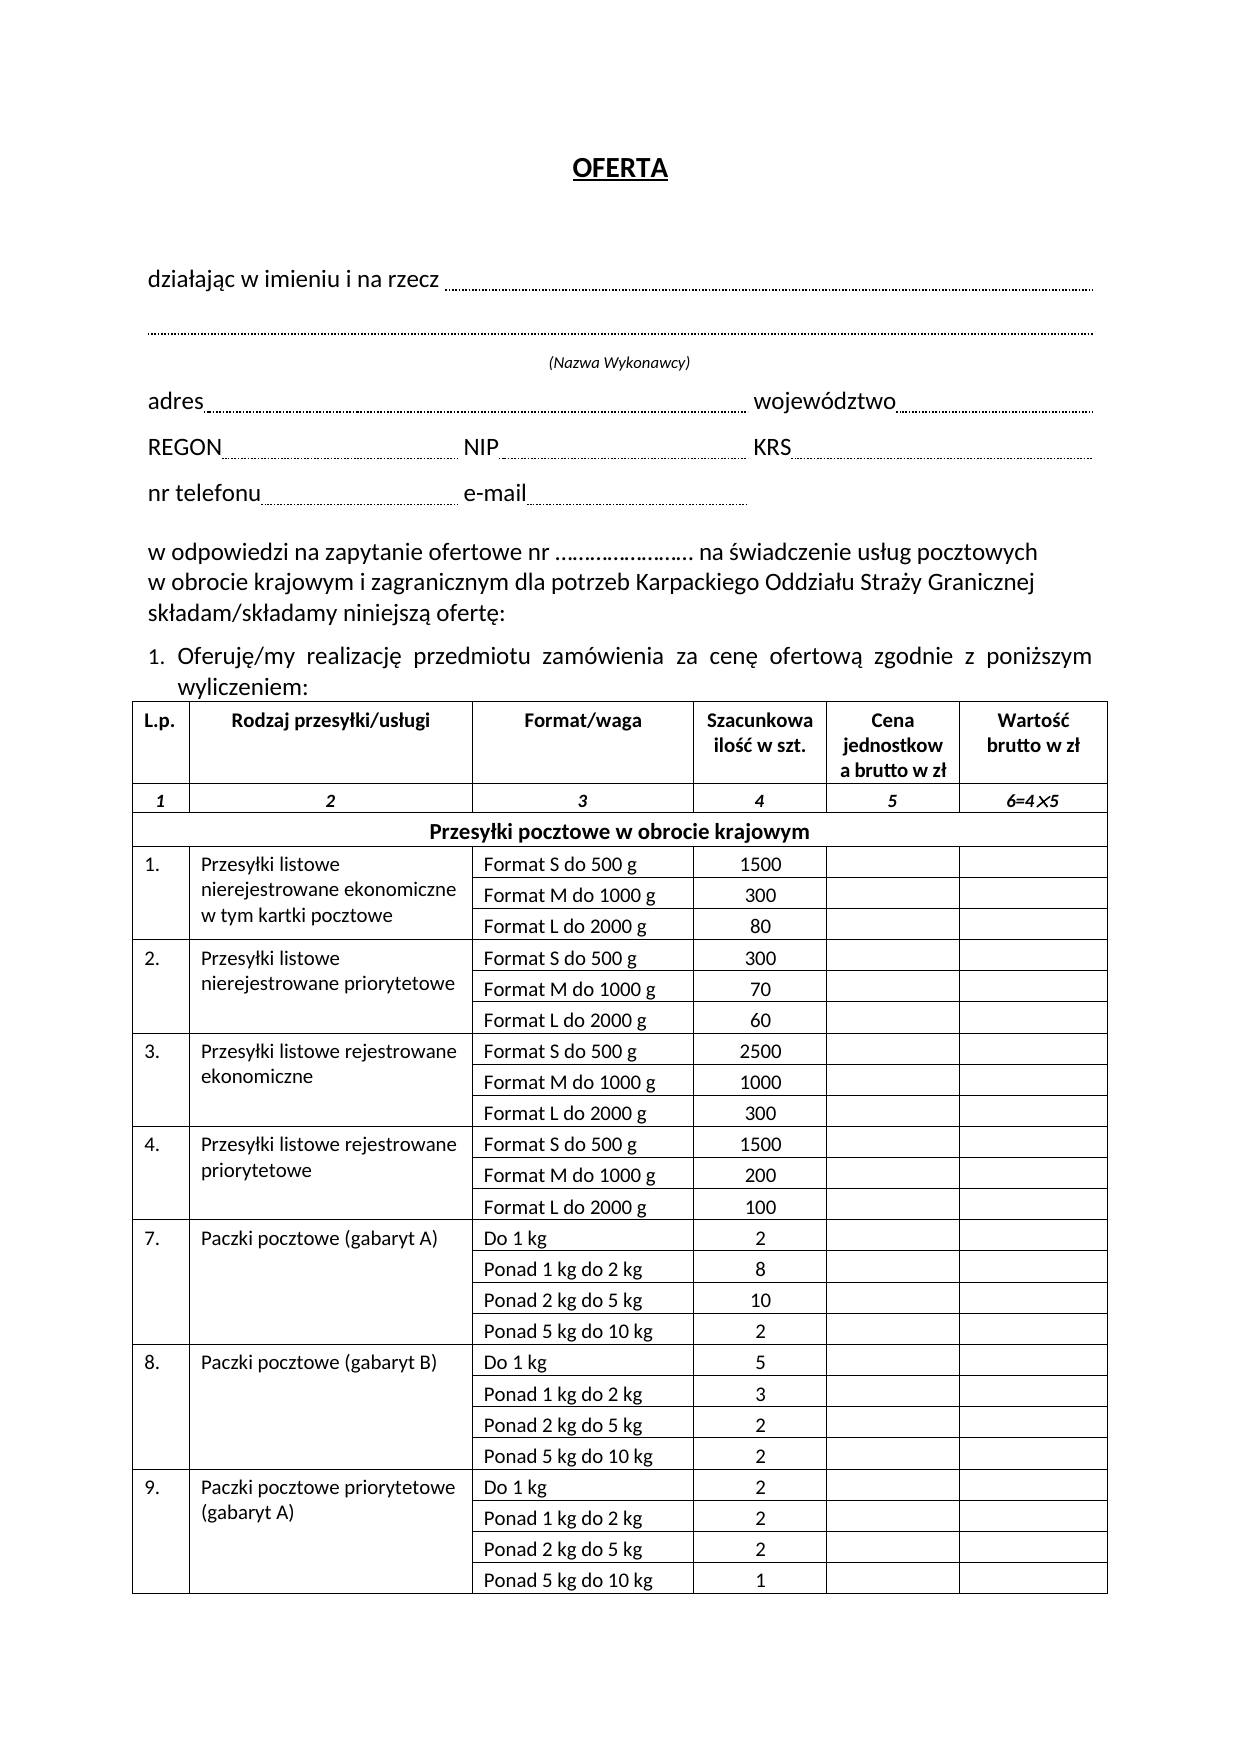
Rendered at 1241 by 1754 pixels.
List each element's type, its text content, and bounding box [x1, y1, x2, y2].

table_cell Ponad 5 kg do 10 kg [473, 1314, 693, 1344]
table_cell [827, 878, 959, 908]
table_cell [960, 1283, 1107, 1313]
table_cell [960, 1314, 1107, 1344]
table_cell Ponad 5 kg do 10 kg [473, 1563, 693, 1593]
table_cell [827, 940, 959, 970]
text OFERTA [148, 149, 1093, 184]
table_cell Format M do 1000 g [473, 1065, 693, 1095]
table_cell [960, 1532, 1107, 1562]
table_cell 300 [694, 940, 826, 970]
table_cell 100 [694, 1189, 826, 1219]
table_cell Do 1 kg [473, 1220, 693, 1250]
table_cell [960, 1034, 1107, 1063]
table_cell [827, 1158, 959, 1188]
table_cell Format S do 500 g [473, 847, 693, 877]
table_cell 2 [694, 1438, 826, 1468]
text adres województwo [148, 385, 1093, 416]
table_cell 2 [694, 1470, 826, 1499]
table_cell [827, 909, 959, 939]
table_cell Format S do 500 g [473, 1034, 693, 1063]
table_cell [960, 909, 1107, 939]
table_cell 2 [694, 1407, 826, 1437]
table_cell 7. [133, 1220, 189, 1344]
table_cell [960, 940, 1107, 970]
table_cell 10 [694, 1283, 826, 1313]
table_cell Ponad 2 kg do 5 kg [473, 1283, 693, 1313]
table_cell [960, 971, 1107, 1001]
table_cell Paczki pocztowe (gabaryt A) [190, 1220, 472, 1344]
text w odpowiedzi na zapytanie ofertowe nr …………………… na świadczenie usług pocztowych w obrocie krajowym i zagranicznym dla potrzeb Karpackiego Oddziału Straży Granicznej składam/składamy niniejszą ofertę: [148, 536, 1093, 628]
table_cell 5 [827, 784, 959, 812]
table_header Format/waga [473, 702, 693, 783]
table_cell 1500 [694, 847, 826, 877]
table_cell Ponad 1 kg do 2 kg [473, 1501, 693, 1531]
table_cell 1. [133, 847, 189, 939]
table_cell 3 [473, 784, 693, 812]
table_cell [960, 1438, 1107, 1468]
table_cell Paczki pocztowe priorytetowe (gabaryt A) [190, 1470, 472, 1593]
table_cell [960, 1563, 1107, 1593]
table_cell [827, 1470, 959, 1499]
text REGON NIP KRS [148, 431, 1093, 462]
table_cell 2 [190, 784, 472, 812]
table_cell [827, 847, 959, 877]
table_cell 6=45 [960, 784, 1107, 812]
table_cell Ponad 1 kg do 2 kg [473, 1376, 693, 1406]
table_cell 2 [694, 1314, 826, 1344]
table_cell [960, 1158, 1107, 1188]
table_cell 2 [694, 1532, 826, 1562]
table_cell 5 [694, 1345, 826, 1375]
table_cell [960, 1407, 1107, 1437]
table_cell 2500 [694, 1034, 826, 1063]
table_cell [960, 878, 1107, 908]
table_cell Format S do 500 g [473, 940, 693, 970]
table_cell [960, 1345, 1107, 1375]
text (Nazwa Wykonawcy) [148, 353, 1093, 373]
table_cell 2 [694, 1501, 826, 1531]
table_cell 1000 [694, 1065, 826, 1095]
table_cell Format L do 2000 g [473, 909, 693, 939]
table_cell [827, 1501, 959, 1531]
table_cell [827, 1407, 959, 1437]
table_cell [960, 1189, 1107, 1219]
table_cell Przesyłki pocztowe w obrocie krajowym [133, 813, 1107, 846]
table_cell Ponad 1 kg do 2 kg [473, 1251, 693, 1282]
list Oferuję/my realizację przedmiotu zamówienia za cenę ofertową zgodnie z poniższym wyliczeniem: [148, 640, 1093, 701]
table_header Cena jednostkowa brutto w zł [827, 702, 959, 783]
table_cell [960, 847, 1107, 877]
table_cell [827, 1283, 959, 1313]
table_cell [960, 1065, 1107, 1095]
table_cell [960, 1220, 1107, 1250]
table_cell [827, 1127, 959, 1157]
table_cell [827, 1220, 959, 1250]
table_cell Do 1 kg [473, 1470, 693, 1499]
table_cell 1 [694, 1563, 826, 1593]
table_cell [960, 1096, 1107, 1126]
table_cell [827, 1096, 959, 1126]
table_cell Format M do 1000 g [473, 878, 693, 908]
table_cell [960, 1002, 1107, 1032]
table_cell Format S do 500 g [473, 1127, 693, 1157]
table_cell 60 [694, 1002, 826, 1032]
table_cell [827, 1314, 959, 1344]
table_cell [827, 1376, 959, 1406]
table_cell [827, 1002, 959, 1032]
table_cell 2. [133, 940, 189, 1032]
table_cell 1500 [694, 1127, 826, 1157]
table_cell Format M do 1000 g [473, 971, 693, 1001]
table_cell Format L do 2000 g [473, 1096, 693, 1126]
table_cell 4. [133, 1127, 189, 1219]
table_cell 4 [694, 784, 826, 812]
table_cell 3. [133, 1034, 189, 1126]
table_cell [827, 1251, 959, 1282]
table_cell [827, 1438, 959, 1468]
table_header Wartość brutto w zł [960, 702, 1107, 783]
table_header Rodzaj przesyłki/usługi [190, 702, 472, 783]
table_cell [827, 1532, 959, 1562]
table_cell Paczki pocztowe (gabaryt B) [190, 1345, 472, 1468]
table_cell Przesyłki listowe rejestrowane priorytetowe [190, 1127, 472, 1219]
table_cell Format M do 1000 g [473, 1158, 693, 1188]
table_cell Przesyłki listowe rejestrowane ekonomiczne [190, 1034, 472, 1126]
table_cell [827, 971, 959, 1001]
table_cell Przesyłki listowe nierejestrowane ekonomiczne w tym kartki pocztowe [190, 847, 472, 939]
table_cell Do 1 kg [473, 1345, 693, 1375]
table_header L.p. [133, 702, 189, 783]
table_cell Ponad 2 kg do 5 kg [473, 1532, 693, 1562]
table_cell Przesyłki listowe nierejestrowane priorytetowe [190, 940, 472, 1032]
table_cell Ponad 5 kg do 10 kg [473, 1438, 693, 1468]
table_cell 300 [694, 1096, 826, 1126]
table_cell [960, 1251, 1107, 1282]
table_cell 9. [133, 1470, 189, 1593]
table_cell Format L do 2000 g [473, 1002, 693, 1032]
table_cell Format L do 2000 g [473, 1189, 693, 1219]
table_cell [827, 1563, 959, 1593]
table_cell [960, 1127, 1107, 1157]
table_header Szacunkowa ilość w szt. [694, 702, 826, 783]
table_cell [827, 1065, 959, 1095]
table_cell 1 [133, 784, 189, 812]
table_cell [827, 1189, 959, 1219]
table_cell 80 [694, 909, 826, 939]
table_cell [960, 1501, 1107, 1531]
text działając w imieniu i na rzecz [148, 263, 1093, 293]
table_cell [960, 1376, 1107, 1406]
table_cell 200 [694, 1158, 826, 1188]
table_cell 70 [694, 971, 826, 1001]
table_cell 8 [694, 1251, 826, 1282]
table_cell 300 [694, 878, 826, 908]
table_cell 8. [133, 1345, 189, 1468]
table_cell [960, 1470, 1107, 1499]
table_cell Ponad 2 kg do 5 kg [473, 1407, 693, 1437]
table_cell 3 [694, 1376, 826, 1406]
table_cell [827, 1034, 959, 1063]
table_cell 2 [694, 1220, 826, 1250]
text nr telefonu e-mail [148, 477, 1093, 508]
table_cell [827, 1345, 959, 1375]
